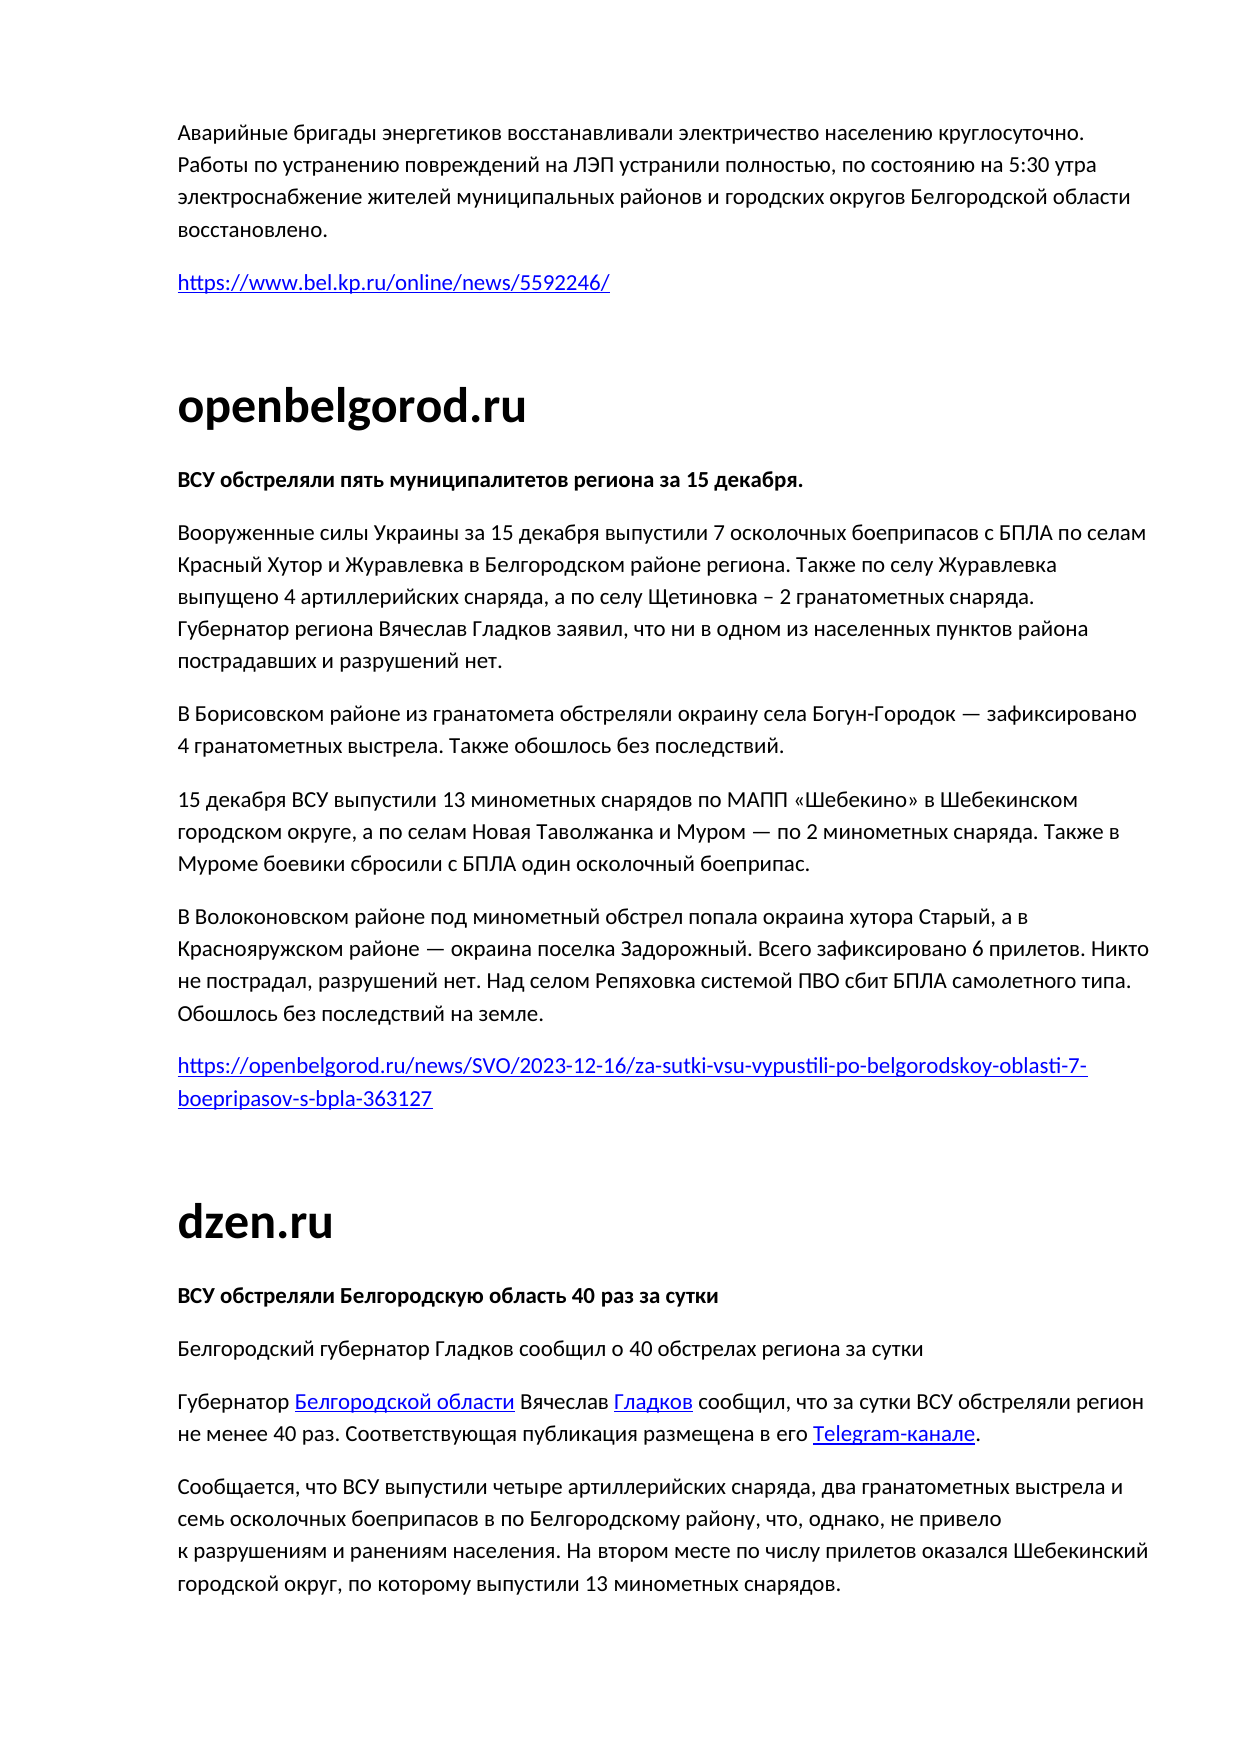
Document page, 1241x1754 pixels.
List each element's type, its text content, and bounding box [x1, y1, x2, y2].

text Сообщается, что ВСУ выпустили четыре артиллерийских снаряда, два гранатометных выстрела и семь осколочных боеприпасов в по Белгородскому району, что, однако, не привело к разрушениям и ранениям населения. На втором месте по числу прилетов оказался Шебекинский городской округ, по которому выпустили 13 минометных снарядов. [177, 1472, 1152, 1597]
text Белгородский губернатор Гладков сообщил о 40 обстрелах региона за сутки [177, 1334, 1152, 1362]
text dzen.ru [177, 1190, 1152, 1251]
text ВСУ обстреляли Белгородскую область 40 раз за сутки [177, 1281, 1152, 1309]
text Аварийные бригады энергетиков восстанавливали электричество населению круглосуточно. Работы по устранению повреждений на ЛЭП устранили полностью, по состоянию на 5:30 утра электроснабжение жителей муниципальных районов и городских округов Белгородской области восстановлено. [177, 118, 1152, 243]
text Губернатор Белгородской области Вячеслав Гладков сообщил, что за сутки ВСУ обстреляли регион не менее 40 раз. Соответствующая публикация размещена в его Telegram-канале. [177, 1387, 1152, 1447]
text В Борисовском районе из гранатомета обстреляли окраину села Богун-Городок — зафиксировано 4 гранатометных выстрела. Также обошлось без последствий. [177, 699, 1152, 760]
text https://www.bel.kp.ru/online/news/5592246/ [177, 268, 1152, 296]
text 15 декабря ВСУ выпустили 13 минометных снарядов по МАПП «Шебекино» в Шебекинском городском округе, а по селам Новая Таволжанка и Муром — по 2 минометных снаряда. Также в Муроме боевики сбросили с БПЛА один осколочный боеприпас. [177, 785, 1152, 877]
text В Волоконовском районе под минометный обстрел попала окраина хутора Старый, а в Краснояружском районе — окраина поселка Задорожный. Всего зафиксировано 6 прилетов. Никто не пострадал, разрушений нет. Над селом Репяховка системой ПВО сбит БПЛА самолетного типа. Обошлось без последствий на земле. [177, 902, 1152, 1027]
text Вооруженные силы Украины за 15 декабря выпустили 7 осколочных боеприпасов с БПЛА по селам Красный Хутор и Журавлевка в Белгородском районе региона. Также по селу Журавлевка выпущено 4 артиллерийских снаряда, а по селу Щетиновка – 2 гранатометных снаряда. Губернатор региона Вячеслав Гладков заявил, что ни в одном из населенных пунктов района пострадавших и разрушений нет. [177, 518, 1152, 674]
text https://openbelgorod.ru/news/SVO/2023-12-16/za-sutki-vsu-vypustili-po-belgorodskoy-oblasti-7-boepripasov-s-bpla-363127 [177, 1052, 1152, 1112]
text ВСУ обстреляли пять муниципалитетов региона за 15 декабря. [177, 465, 1152, 493]
text openbelgorod.ru [177, 374, 1152, 435]
